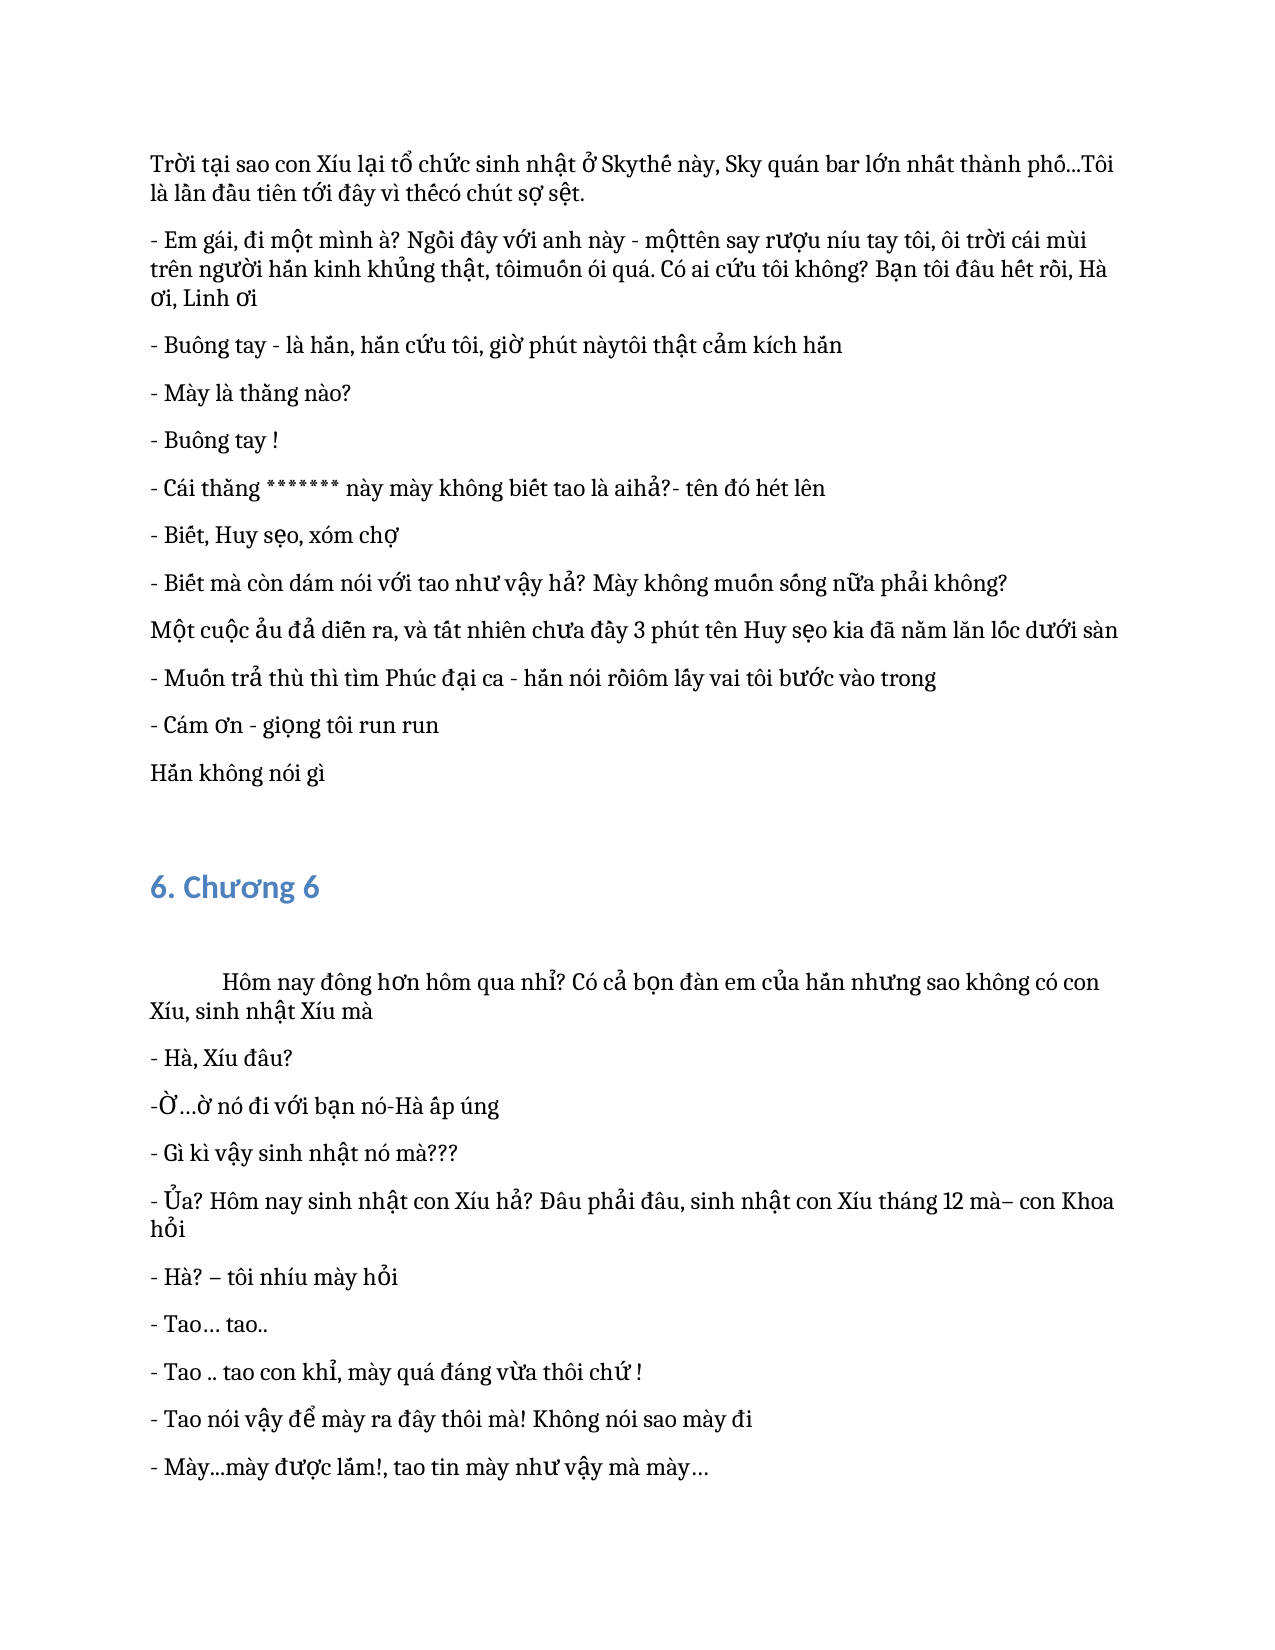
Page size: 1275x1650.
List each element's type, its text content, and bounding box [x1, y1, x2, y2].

text - Buông tay - là hắn, hắn cứu tôi, giờ phút nàytôi thật cảm kích hắn [150, 331, 1125, 360]
text - Ủa? Hôm nay sinh nhật con Xíu hả? Đâu phải đâu, sinh nhật con Xíu tháng 12 mà– con Khoa hỏi [150, 1187, 1125, 1244]
text Hắn không nói gì [150, 759, 1125, 845]
text - Cám ơn - giọng tôi run run [150, 711, 1125, 740]
text - Mày là thằng nào? [150, 379, 1125, 407]
text - Biết mà còn dám nói với tao như vậy hả? Mày không muốn sống nữa phải không? [150, 569, 1125, 597]
text - Muốn trả thù thì tìm Phúc đại ca - hắn nói rồiôm lấy vai tôi bước vào trong [150, 664, 1125, 692]
text - Tao… tao.. [150, 1310, 1125, 1339]
text -Ờ…ờ nó đi với bạn nó-Hà ấp úng [150, 1092, 1125, 1120]
text - Hà? – tôi nhíu mày hỏi [150, 1263, 1125, 1292]
text - Gì kì vậy sinh nhật nó mà??? [150, 1139, 1125, 1168]
text - Em gái, đi một mình à? Ngồi đây với anh này - mộttên say rượu níu tay tôi, ôi trời cái mùi trên người hắn kinh khủng thật, tôimuốn ói quá. Có ai cứu tôi không? Bạn tôi đâu hết rồi, Hà ơi, Linh ơi [150, 226, 1125, 312]
text Hôm nay đông hơn hôm qua nhỉ? Có cả bọn đàn em của hắn nhưng sao không có con Xíu, sinh nhật Xíu mà [150, 910, 1125, 1025]
text - Buông tay ! [150, 426, 1125, 455]
text Một cuộc ảu đả diễn ra, và tất nhiên chưa đầy 3 phút tên Huy sẹo kia đã nằm lăn lốc dưới sàn [150, 616, 1125, 645]
text - Hà, Xíu đâu? [150, 1044, 1125, 1073]
text - Tao .. tao con khỉ, mày quá đáng vừa thôi chứ ! [150, 1358, 1125, 1387]
text - Tao nói vậy để mày ra đây thôi mà! Không nói sao mày đi [150, 1405, 1125, 1434]
text - Mày...mày được lắm!, tao tin mày như vậy mà mày… [150, 1453, 1125, 1482]
subtitle 6. Chương 6 [150, 866, 1125, 907]
text Trời tại sao con Xíu lại tổ chức sinh nhật ở Skythế này, Sky quán bar lớn nhất thành phố...Tôi là lần đầu tiên tới đây vì thếcó chút sợ sệt. [150, 150, 1125, 207]
text - Biết, Huy sẹo, xóm chợ [150, 521, 1125, 550]
text - Cái thằng ******* này mày không biết tao là aihả?- tên đó hét lên [150, 474, 1125, 502]
